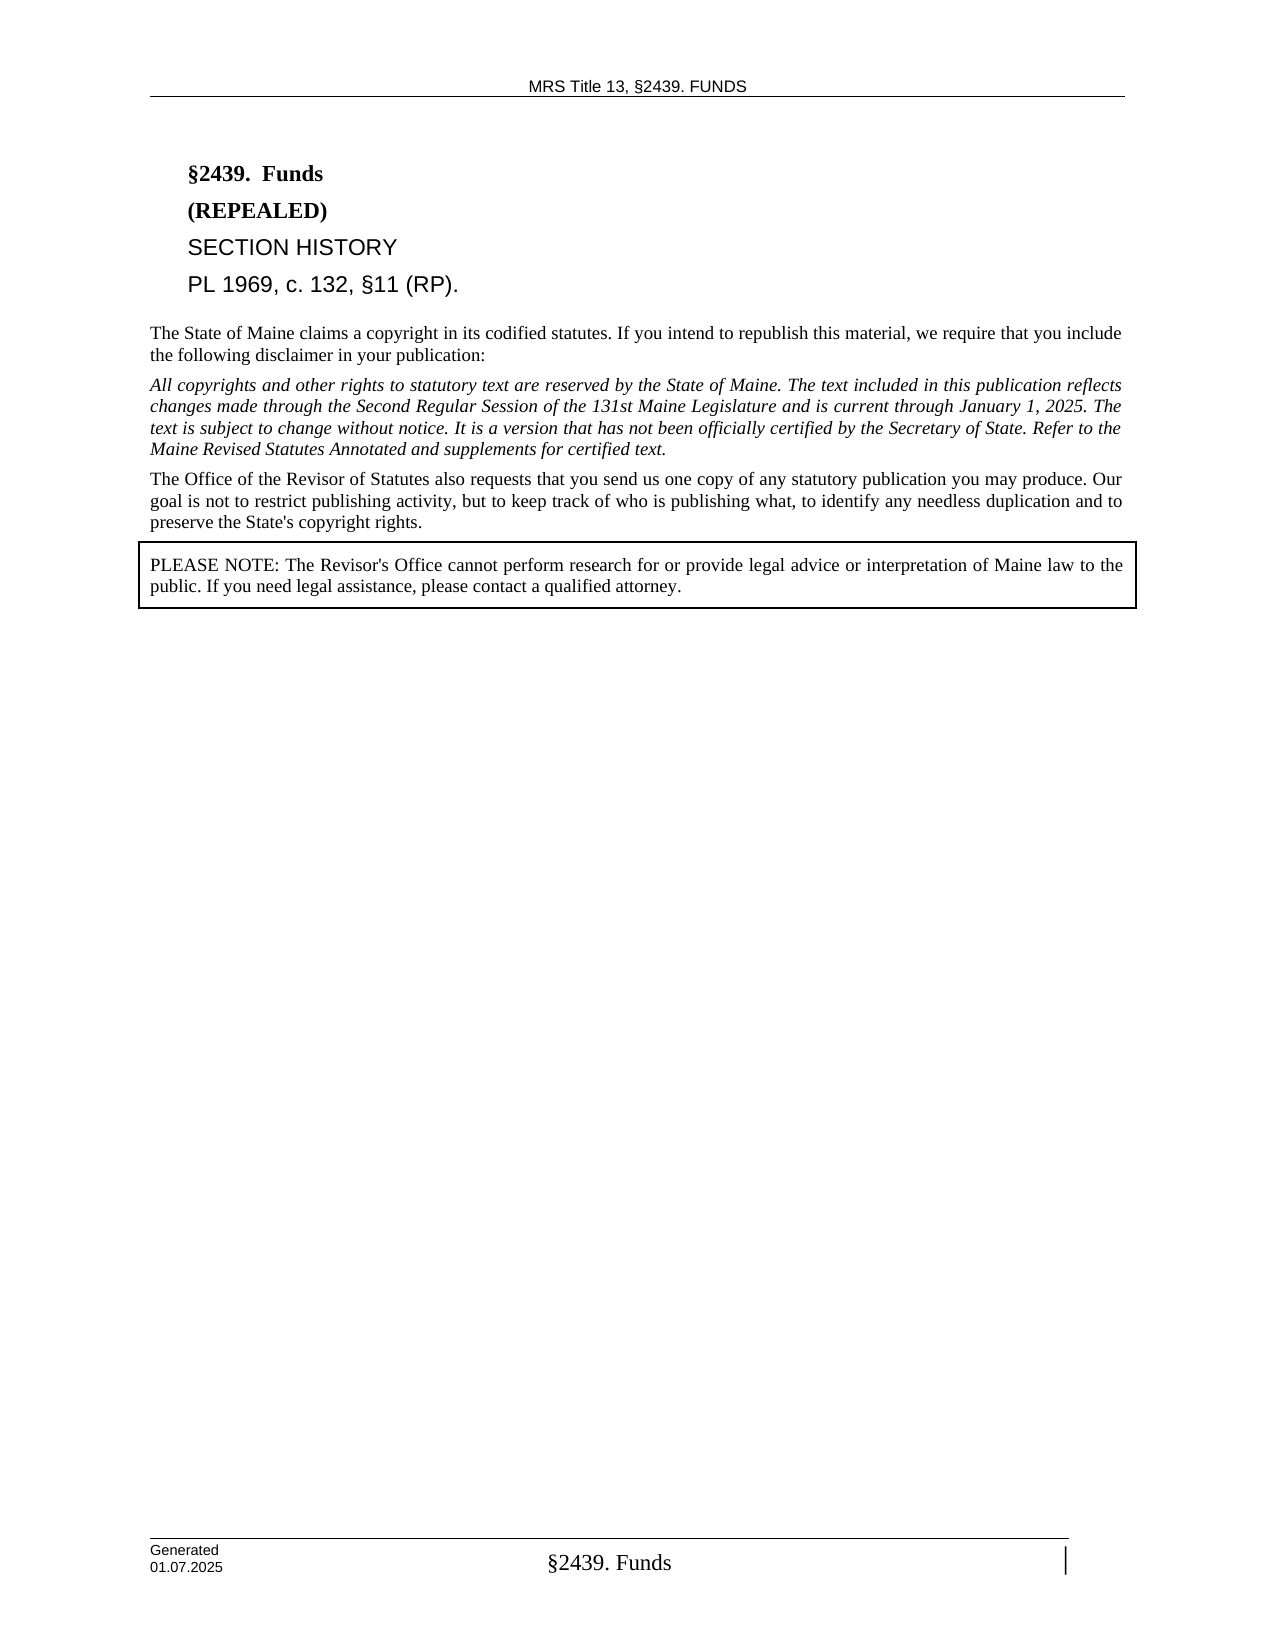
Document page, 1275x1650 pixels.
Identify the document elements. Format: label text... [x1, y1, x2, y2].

text PLEASE NOTE: The Revisor's Office cannot perform research for or provide legal advice or interpretation of Maine law to the public. If you need legal assistance, please contact a qualified attorney. [140, 543, 1135, 607]
text §2439. Funds [187, 160, 1125, 187]
text The Office of the Revisor of Statutes also requests that you send us one copy of any statutory publication you may produce. Our goal is not to restrict publishing activity, but to keep track of who is publishing what, to identify any needless duplication and to preserve the State's copyright rights. [150, 468, 1125, 533]
text All copyrights and other rights to statutory text are reserved by the State of Maine. The text included in this publication reflects changes made through the Second Regular Session of the 131st Maine Legislature and is current through January 1, 2025 . The text is subject to change without notice. It is a version that has not been officially certified by the Secretary of State. Refer to the Maine Revised Statutes Annotated and supplements for certified text. [150, 373, 1125, 460]
text (REPEALED) [187, 197, 1125, 223]
text PL 1969, c. 132, §11 (RP). [187, 271, 1125, 297]
text The State of Maine claims a copyright in its codified statutes. If you intend to republish this material, we require that you include the following disclaimer in your publication: [150, 322, 1125, 365]
text SECTION HISTORY [187, 234, 1125, 260]
